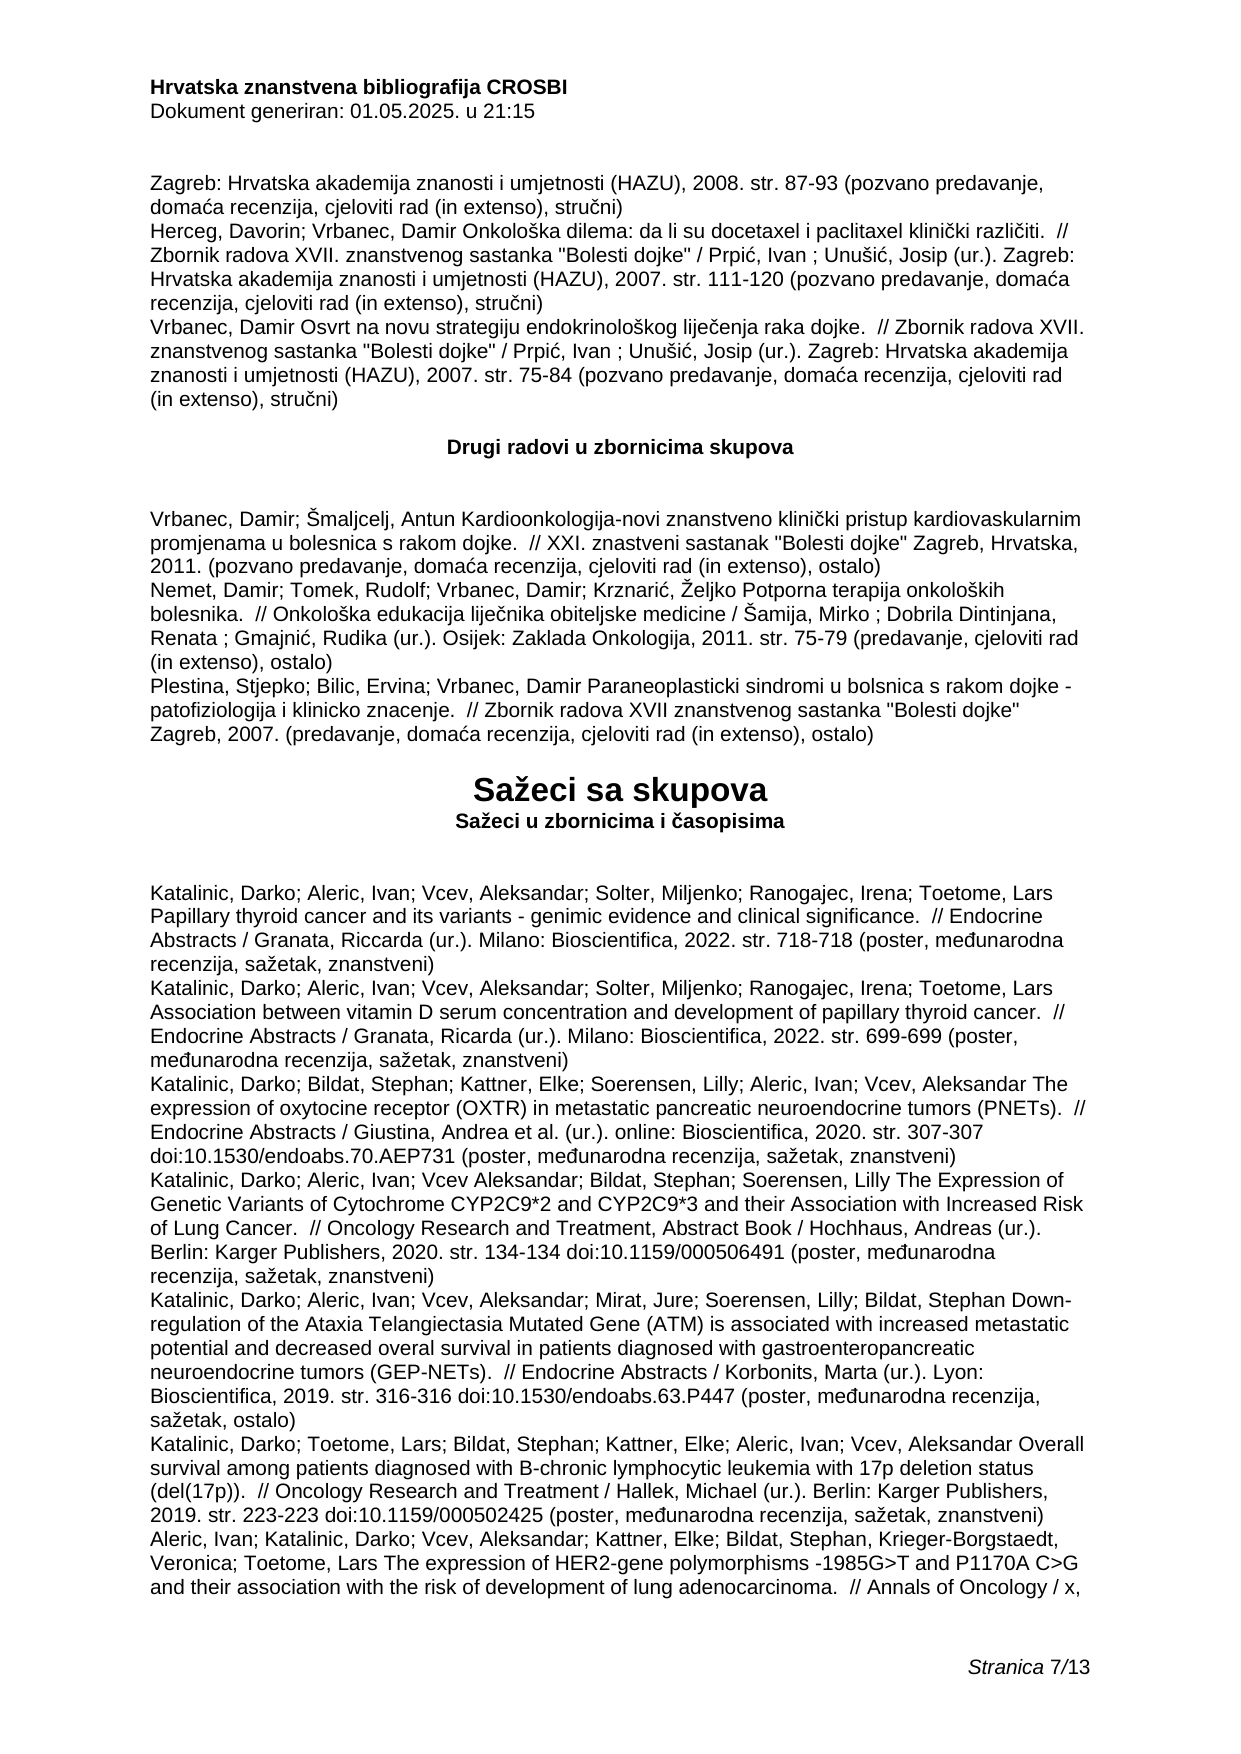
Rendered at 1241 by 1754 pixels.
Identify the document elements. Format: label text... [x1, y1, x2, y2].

text Katalinic, Darko; Bildat, Stephan; Kattner, Elke; Soerensen, Lilly; Aleric, Ivan; Vcev, Aleksandar [150, 1072, 1090, 1168]
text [150, 1527, 1090, 1599]
text Katalinic, Darko; Aleric, Ivan; Vcev Aleksandar; Bildat, Stephan; Soerensen, Lilly [150, 1168, 1090, 1288]
text Katalinic, Darko; Aleric, Ivan; Vcev, Aleksandar; Mirat, Jure; Soerensen, Lilly; Bildat, Stephan [150, 1288, 1090, 1431]
text Vrbanec, Damir [150, 315, 1090, 411]
text Nemet, Damir; Tomek, Rudolf; Vrbanec, Damir; Krznarić, Željko [150, 578, 1090, 674]
subtitle Drugi radovi u zbornicima skupova [150, 434, 1090, 458]
text Vrbanec, Damir [150, 171, 1090, 219]
text Katalinic, Darko; Aleric, Ivan; Vcev, Aleksandar; Solter, Miljenko; Ranogajec, Irena; Toetome, Lars [150, 976, 1090, 1072]
text Katalinic, Darko; Aleric, Ivan; Vcev, Aleksandar; Solter, Miljenko; Ranogajec, Irena; Toetome, Lars [150, 880, 1090, 976]
text Vrbanec, Damir; Šmaljcelj, Antun [150, 506, 1090, 578]
subtitle Sažeci sa skupova [150, 770, 1090, 808]
text Plestina, Stjepko; Bilic, Ervina; Vrbanec, Damir [150, 674, 1090, 746]
text Katalinic, Darko; Toetome, Lars; Bildat, Stephan; Kattner, Elke; Aleric, Ivan; Vcev, Aleksandar [150, 1431, 1090, 1527]
subtitle Sažeci u zbornicima i časopisima [150, 808, 1090, 832]
text Herceg, Davorin; Vrbanec, Damir [150, 219, 1090, 315]
